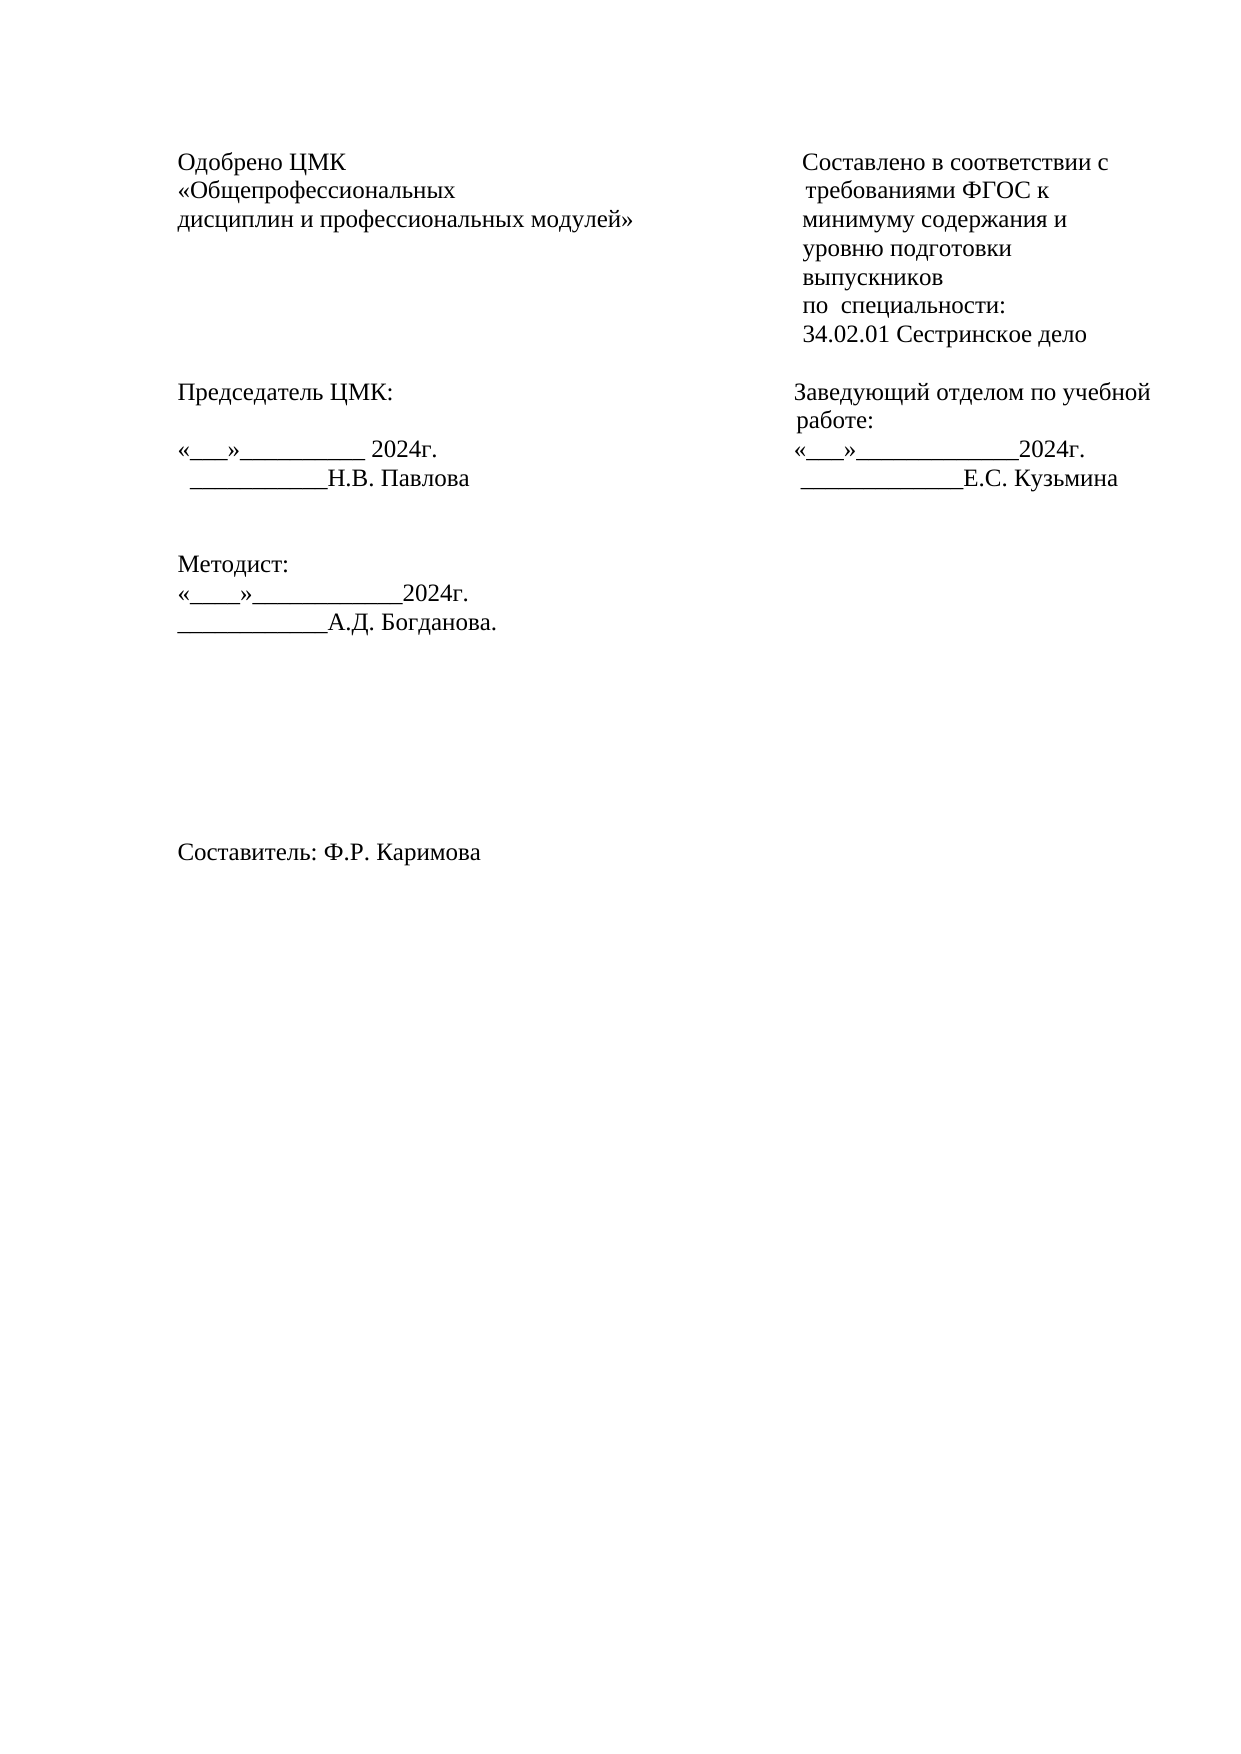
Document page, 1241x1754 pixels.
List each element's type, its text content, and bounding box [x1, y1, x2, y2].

text Методист: [177, 549, 1152, 578]
text уровню подготовки [177, 233, 1152, 262]
text «Общепрофессиональных требованиями ФГОС к [177, 176, 1152, 204]
text «___»__________ 2024г. «___»_____________2024г. [177, 434, 1152, 463]
text Составитель: Ф.Р. Каримова [177, 837, 1152, 866]
text Одобрено ЦМК Составлено в соответствии с [177, 147, 1152, 176]
text ____________А.Д. Богданова. [177, 607, 1152, 636]
text 34.02.01 Сестринское дело [177, 319, 1152, 348]
text ___________Н.В. Павлова _____________Е.С. Кузьмина [177, 463, 1152, 492]
text дисциплин и профессиональных модулей» минимуму содержания и [177, 204, 1152, 233]
text выпускников [177, 262, 1152, 291]
text по специальности: [177, 291, 1152, 319]
text Председатель ЦМК: Заведующий отделом по учебной [177, 377, 1152, 406]
text работе: [177, 406, 1152, 434]
text «____»____________2024г. [177, 578, 1152, 607]
